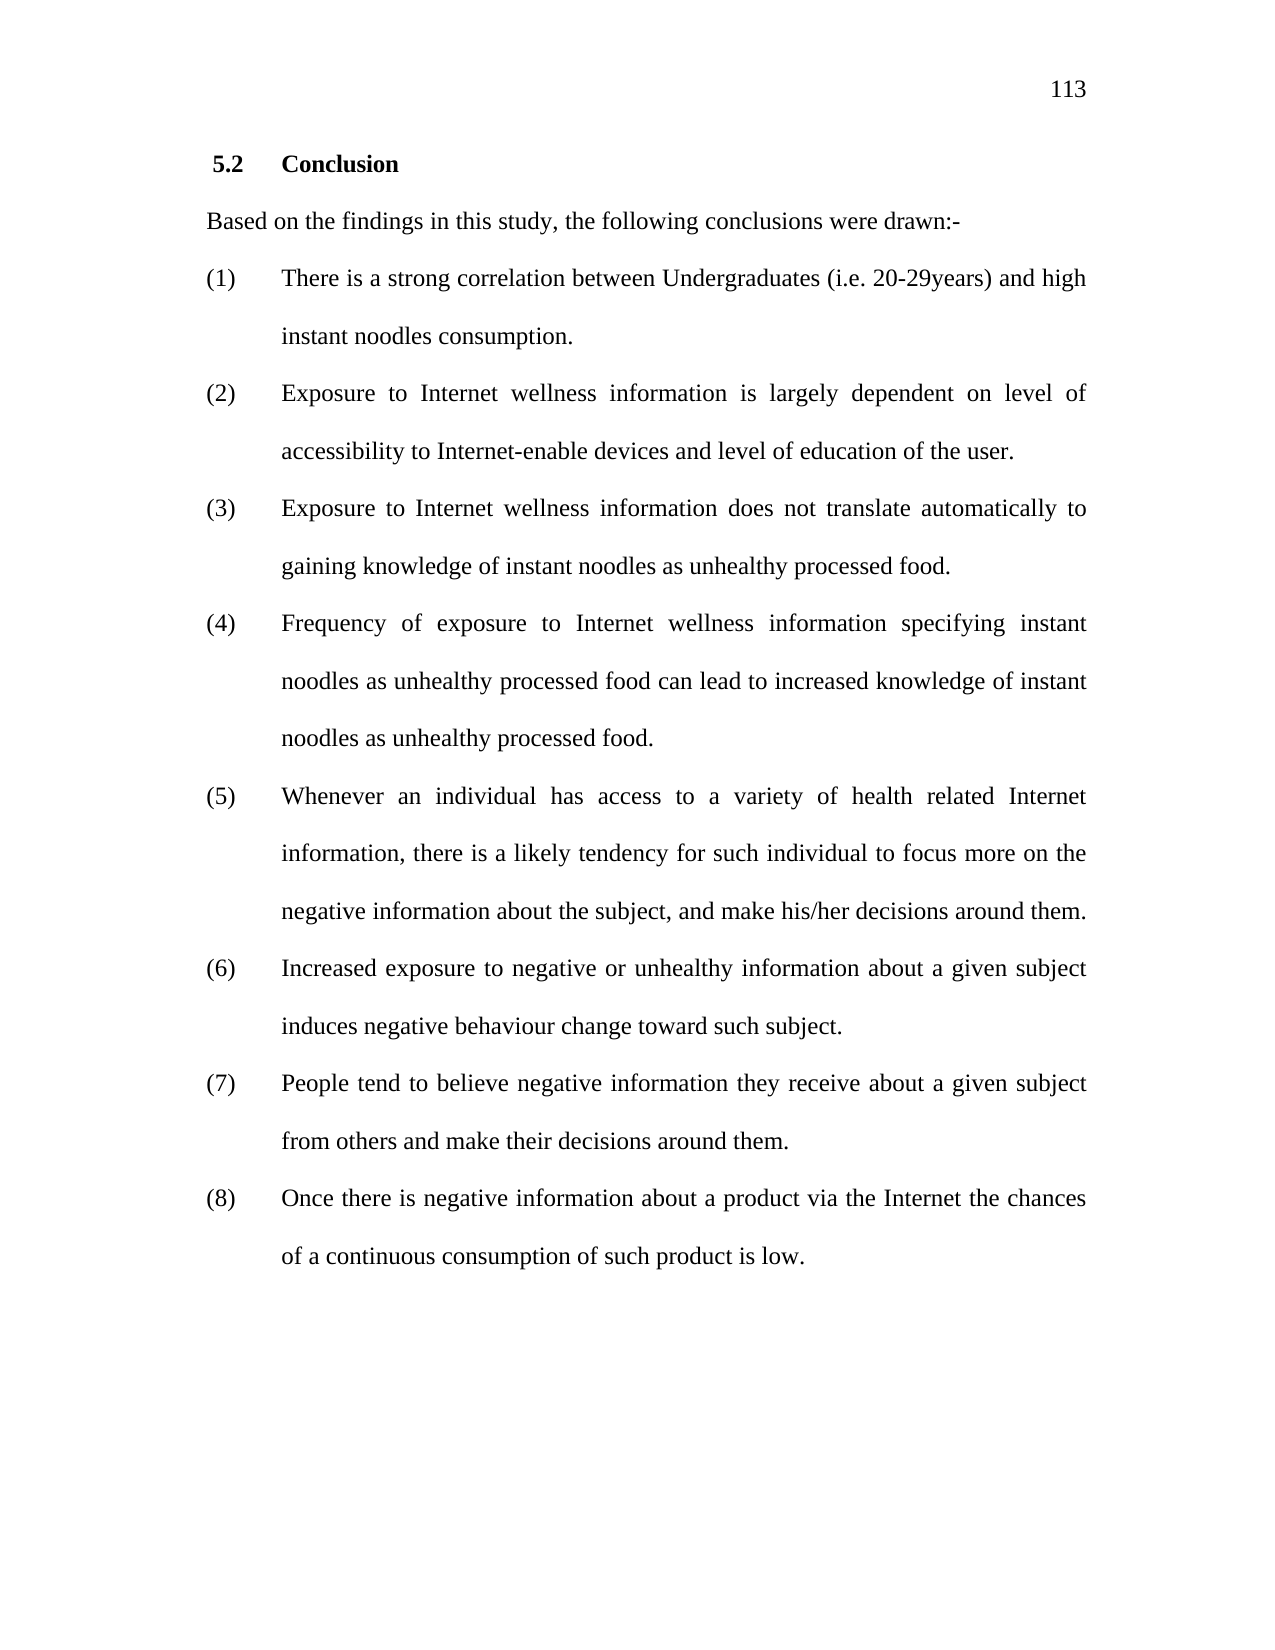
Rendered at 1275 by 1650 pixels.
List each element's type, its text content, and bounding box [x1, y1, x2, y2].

list Whenever an individual has access to a variety of health related Internet information, there is a likely tendency for such individual to focus more on the negative information about the subject, and make his/her decisions around them. [206, 781, 1088, 924]
subtitle Conclusion [212, 149, 1204, 177]
list Exposure to Internet wellness information is largely dependent on level of accessibility to Internet-enable devices and level of education of the user. [206, 378, 1088, 464]
list Once there is negative information about a product via the Internet the chances of a continuous consumption of such product is low. [206, 1183, 1088, 1269]
list Increased exposure to negative or unhealthy information about a given subject induces negative behaviour change toward such subject. [206, 953, 1088, 1039]
list Frequency of exposure to Internet wellness information specifying instant noodles as unhealthy processed food can lead to increased knowledge of instant noodles as unhealthy processed food. [206, 608, 1088, 752]
text Based on the findings in this study, the following conclusions were drawn:- [206, 206, 1204, 234]
list Exposure to Internet wellness information does not translate automatically to gaining knowledge of instant noodles as unhealthy processed food. [206, 493, 1088, 579]
list People tend to believe negative information they receive about a given subject from others and make their decisions around them. [206, 1068, 1088, 1154]
list There is a strong correlation between Undergraduates (i.e. 20-29years) and high instant noodles consumption. [206, 263, 1088, 349]
